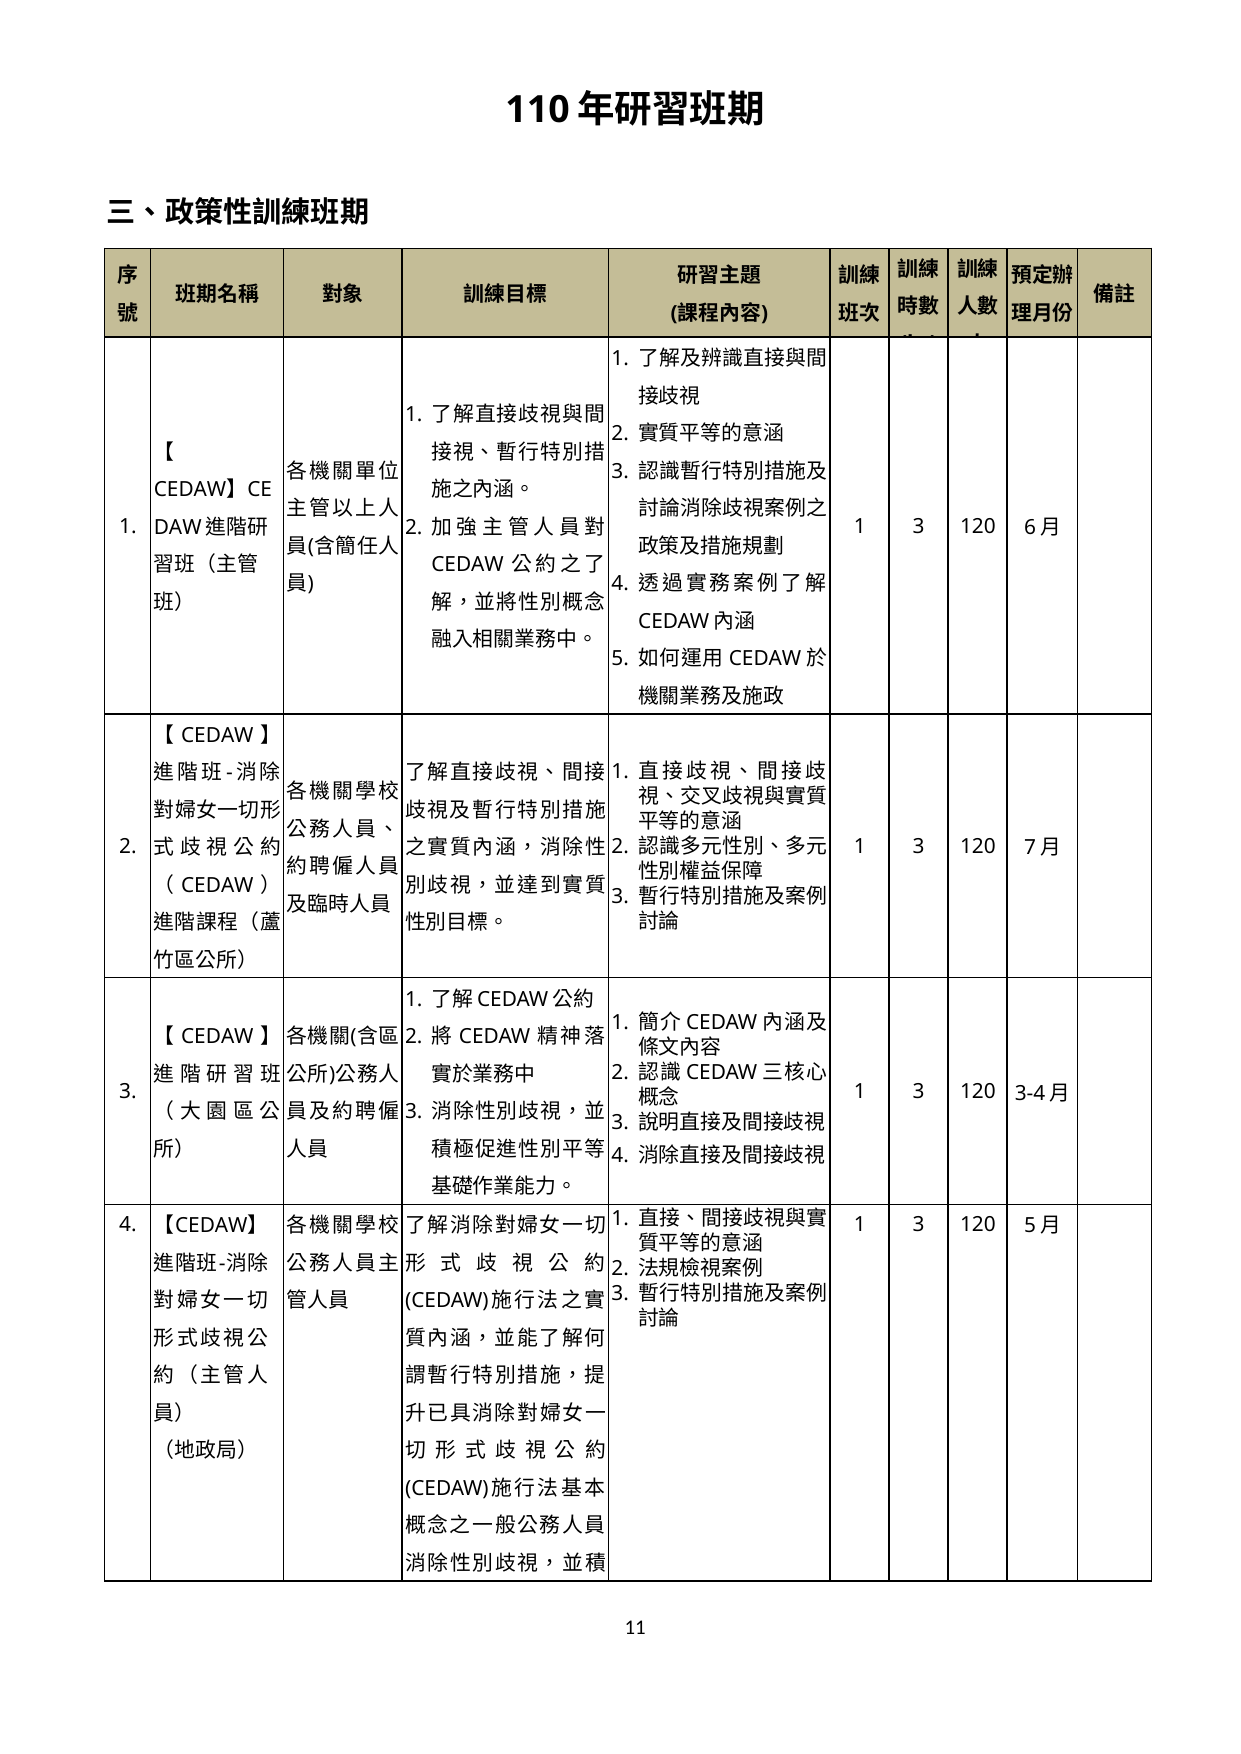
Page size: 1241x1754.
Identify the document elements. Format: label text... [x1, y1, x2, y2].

table_header 班期名稱 [151, 249, 283, 336]
table_cell 簡介CEDAW內涵及條文內容 認識CEDAW三核心概念 說明直接及間接歧視 消除直接及間接歧視 [609, 978, 829, 1203]
table_cell 【CEDAW】進階班-消除對婦女一切形式歧視公約（主管人員） （地政局） [151, 1205, 283, 1580]
text 三、政策性訓練班期 [106, 173, 1163, 248]
table_cell 3 [890, 978, 947, 1203]
table_cell [1078, 1205, 1151, 1580]
table_header 預定辦理月份 [1008, 249, 1077, 336]
table_cell 各機關單位主管以上人員(含簡任人員) [284, 338, 401, 713]
table_header 訓練人數(人) [949, 249, 1006, 336]
table_header 訓練時數(hr) [890, 249, 947, 336]
table_cell [1078, 978, 1151, 1203]
table_cell [105, 978, 150, 1203]
table_cell 了解直接歧視與間接視、暫行特別措施之內涵。 加強主管人員對CEDAW公約之了解，並將性別概念融入相關業務中。 [403, 338, 608, 713]
table_cell 【CEDAW】CEDAW進階研習班（主管班） [151, 338, 283, 713]
table_cell 【CEDAW】進階研習班（大園區公所） [151, 978, 283, 1203]
table_cell 1 [831, 978, 888, 1203]
table_cell 了解及辨識直接與間接歧視 實質平等的意涵 認識暫行特別措施及討論消除歧視案例之政策及措施規劃 透過實務案例了解CEDAW內涵 如何運用CEDAW於機關業務及施政 [609, 338, 829, 713]
table_cell [105, 715, 150, 977]
table_header 序號 [105, 249, 150, 336]
table_cell 了解CEDAW公約 將CEDAW精神落實於業務中 消除性別歧視，並積極促進性別平等基礎作業能力。 [403, 978, 608, 1203]
table_cell 7月 [1008, 715, 1077, 977]
table_cell [1078, 715, 1151, 977]
table_cell [1078, 338, 1151, 713]
table_cell 120 [949, 338, 1006, 713]
table_header 訓練目標 [403, 249, 608, 336]
table_cell 3 [890, 338, 947, 713]
table_cell [105, 1205, 150, 1580]
table_cell 5月 [1008, 1205, 1077, 1580]
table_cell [403, 1205, 608, 1580]
table_cell 3 [890, 715, 947, 977]
table_cell 1 [831, 715, 888, 977]
table_cell 各機關(含區公所)公務人員及約聘僱人員 [284, 978, 401, 1203]
table_cell 120 [949, 978, 1006, 1203]
table_header 備註 [1078, 249, 1151, 336]
table_cell 各機關學校公務人員主管人員 [284, 1205, 401, 1580]
table_header 訓練班次 [831, 249, 888, 336]
table_cell 120 [949, 1205, 1006, 1580]
table_cell 直接歧視、間接歧視、交叉歧視與實質平等的意涵 認識多元性別、多元性別權益保障 暫行特別措施及案例討論 [609, 715, 829, 977]
table_cell 120 [949, 715, 1006, 977]
table_cell 【CEDAW】進階班-消除對婦女一切形式歧視公約（CEDAW）進階課程（蘆竹區公所） [151, 715, 283, 977]
table_cell 3 [890, 1205, 947, 1580]
table_cell 1 [831, 1205, 888, 1580]
table_cell [105, 338, 150, 713]
table_cell 3-4月 [1008, 978, 1077, 1203]
table_cell 6月 [1008, 338, 1077, 713]
table_cell 了解直接歧視、間接歧視及暫行特別措施之實質內涵，消除性別歧視，並達到實質性別目標。 [403, 715, 608, 977]
table_header 對象 [284, 249, 401, 336]
table_cell 各機關學校公務人員、約聘僱人員及臨時人員 [284, 715, 401, 977]
table_header 研習主題 (課程內容) [609, 249, 829, 336]
table_cell 直接、間接歧視與實質平等的意涵 法規檢視案例 暫行特別措施及案例討論 [609, 1205, 829, 1580]
table_cell 1 [831, 338, 888, 713]
